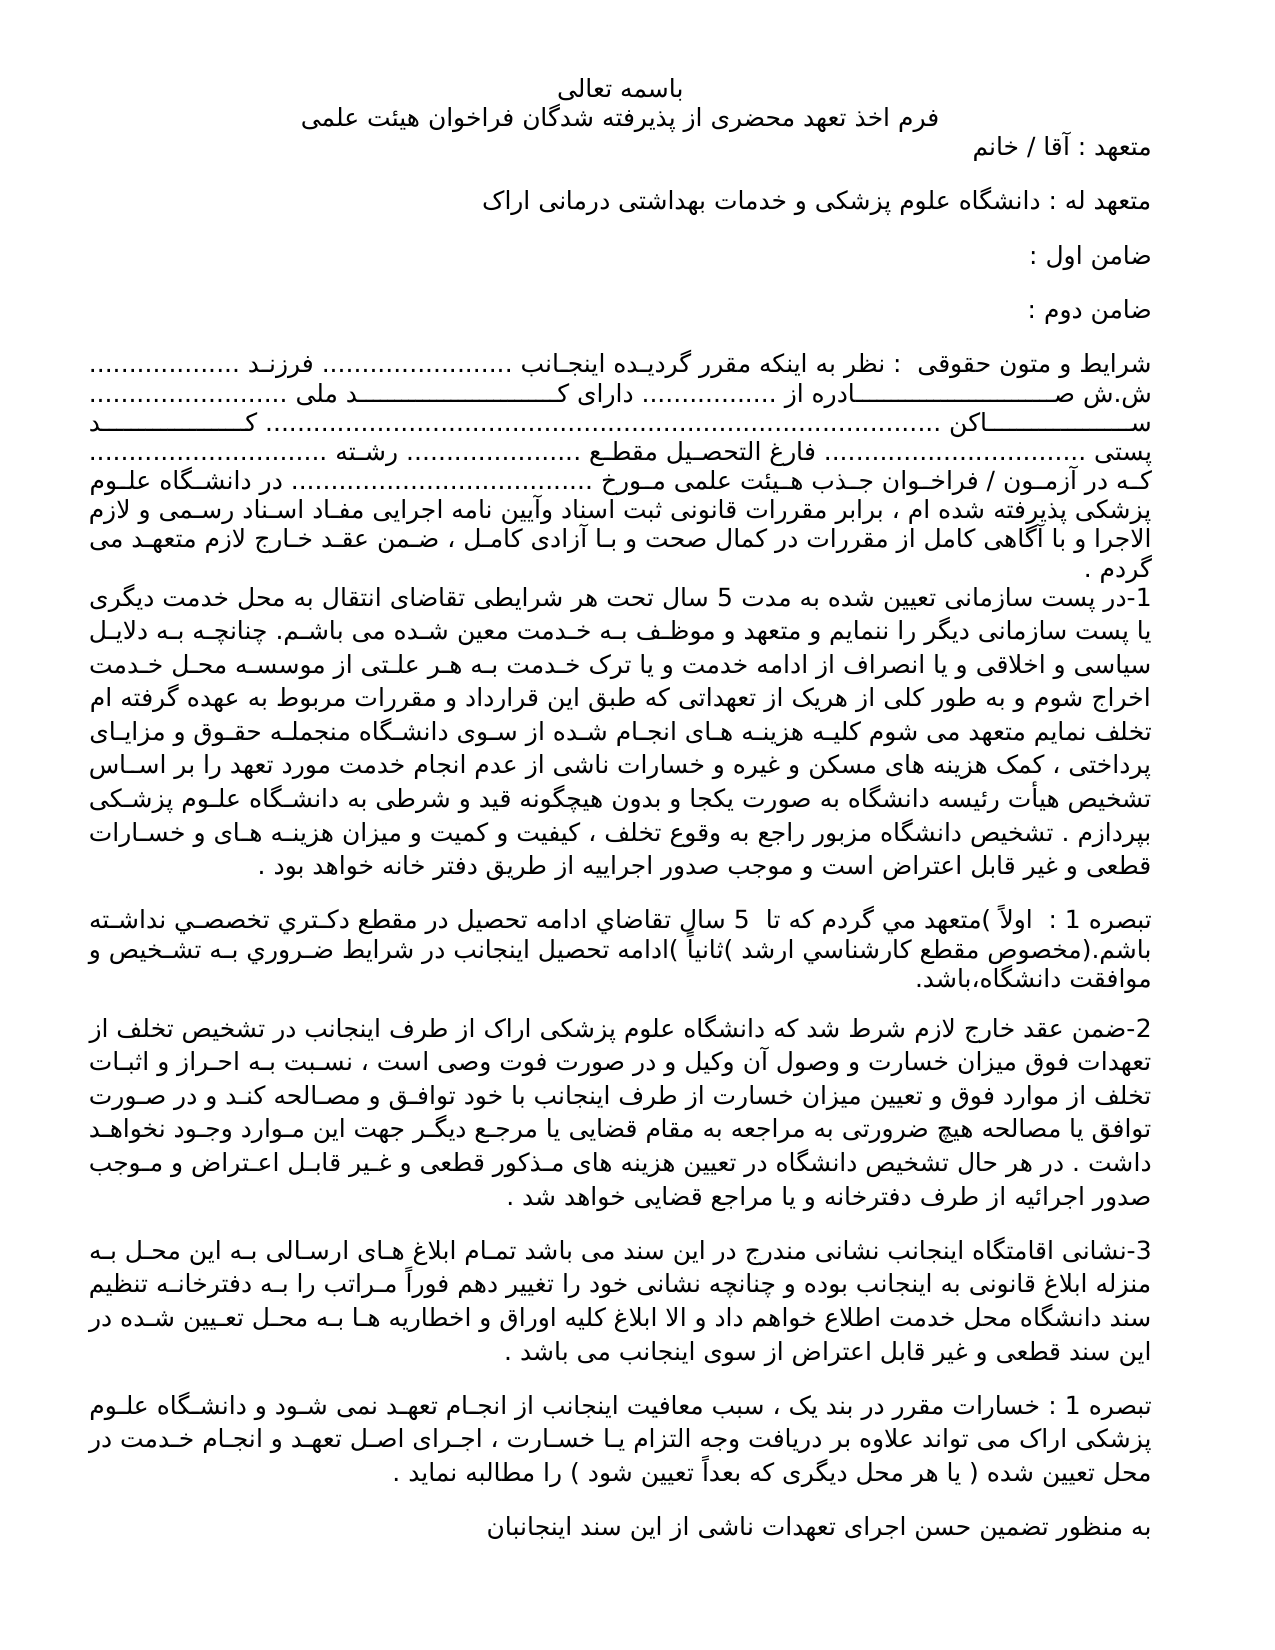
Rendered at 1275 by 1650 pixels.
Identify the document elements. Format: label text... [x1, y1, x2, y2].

text 2-ضمن عقد خارج لازم شرط شد که دانشگاه علوم پزشکی اراک از طرف اینجانب در تشخیص تخلف از تعهدات فوق میزان خسارت و وصول آن وکیل و در صورت فوت وصی است ، نسبت به احراز و اثبات تخلف از موارد فوق و تعیین میزان خسارت از طرف اینجانب با خود توافق و مصالحه کند و در صورت توافق یا مصالحه هیچ ضرورتی به مراجعه به مقام قضایی یا مرجع دیگر جهت این موارد وجود نخواهد داشت . در هر حال تشخیص دانشگاه در تعیین هزینه های مذکور قطعی و غیر قابل اعتراض و موجب صدور اجرائیه از طرف دفترخانه و یا مراجع قضایی خواهد شد . [89, 1014, 1152, 1211]
text متعهد له : دانشگاه علوم پزشکی و خدمات بهداشتی درمانی اراک [89, 187, 1152, 216]
text 1-در پست سازمانی تعیین شده به مدت 5 سال تحت هر شرایطی تقاضای انتقال به محل خدمت دیگری یا پست سازمانی دیگر را ننمایم و متعهد و موظف به خدمت معین شده می باشم. چنانچه به دلایل سیاسی و اخلاقی و یا انصراف از ادامه خدمت و یا ترک خدمت به هر علتی از موسسه محل خدمت اخراج شوم و به طور کلی از هریک از تعهداتی که طبق این قرارداد و مقررات مربوط به عهده گرفته ام تخلف نمایم متعهد می شوم کلیه هزینه های انجام شده از سوی دانشگاه منجمله حقوق و مزایای پرداختی ، کمک هزینه های مسکن و غیره و خسارات ناشی از عدم انجام خدمت مورد تعهد را بر اساس تشخیص هیأت رئیسه دانشگاه به صورت یکجا و بدون هیچگونه قید و شرطی به دانشگاه علوم پزشکی بپردازم . تشخیص دانشگاه مزبور راجع به وقوع تخلف ، کیفیت و کمیت و میزان هزینه های و خسارات قطعی و غیر قابل اعتراض است و موجب صدور اجراییه از طریق دفتر خانه خواهد بود . [89, 583, 1152, 881]
text ضامن اول : [89, 241, 1152, 270]
text متعهد : آقا / خانم [89, 132, 1152, 161]
text ضامن دوم : [89, 295, 1152, 324]
text به منظور تضمین حسن اجرای تعهدات ناشی از این سند اینجانبان [89, 1513, 1152, 1542]
text شرایط و متون حقوقی : نظر به اینکه مقرر گردیده اینجانب ........................ فرزند ................... ش.ش صادره از ................. دارای کد ملی ......................... ساکن ..................................................................................... کد پستی ................................. فارغ التحصیل مقطع ...................... رشته .............................. که در آزمون / فراخوان جذب هیئت علمی مورخ ...................................... در دانشگاه علوم پزشکی پذیرفته شده ام ، برابر مقررات قانونی ثبت اسناد وآیین نامه اجرایی مفاد اسناد رسمی و لازم الاجرا و با آگاهی کامل از مقررات در کمال صحت و با آزادی کامل ، ضمن عقد خارج لازم متعهد می گردم . [89, 350, 1152, 583]
text فرم اخذ تعهد محضری از پذیرفته شدگان فراخوان هیئت علمی [89, 103, 1152, 132]
text تبصره 1 : اولاً )متعهد مي گردم كه تا 5 سال تقاضاي ادامه تحصيل در مقطع دكتري تخصصي نداشته باشم.(مخصوص مقطع كارشناسي ارشد )ثانياً )ادامه تحصيل اينجانب در شرايط ضروري به تشخيص و موافقت دانشگاه،باشد. [89, 906, 1152, 993]
text 3-نشانی اقامتگاه اینجانب نشانی مندرج در این سند می باشد تمام ابلاغ های ارسالی به این محل به منزله ابلاغ قانونی به اینجانب بوده و چنانچه نشانی خود را تغییر دهم فوراً مراتب را به دفترخانه تنظیم سند دانشگاه محل خدمت اطلاع خواهم داد و الا ابلاغ کلیه اوراق و اخطاریه ها به محل تعیین شده در این سند قطعی و غیر قابل اعتراض از سوی اینجانب می باشد . [89, 1236, 1152, 1366]
text باسمه تعالی [89, 74, 1152, 103]
text تبصره 1 : خسارات مقرر در بند یک ، سبب معافیت اینجانب از انجام تعهد نمی شود و دانشگاه علوم پزشکی اراک می تواند علاوه بر دریافت وجه التزام یا خسارت ، اجرای اصل تعهد و انجام خدمت در محل تعیین شده ( یا هر محل دیگری که بعداً تعیین شود ) را مطالبه نماید . [89, 1391, 1152, 1487]
